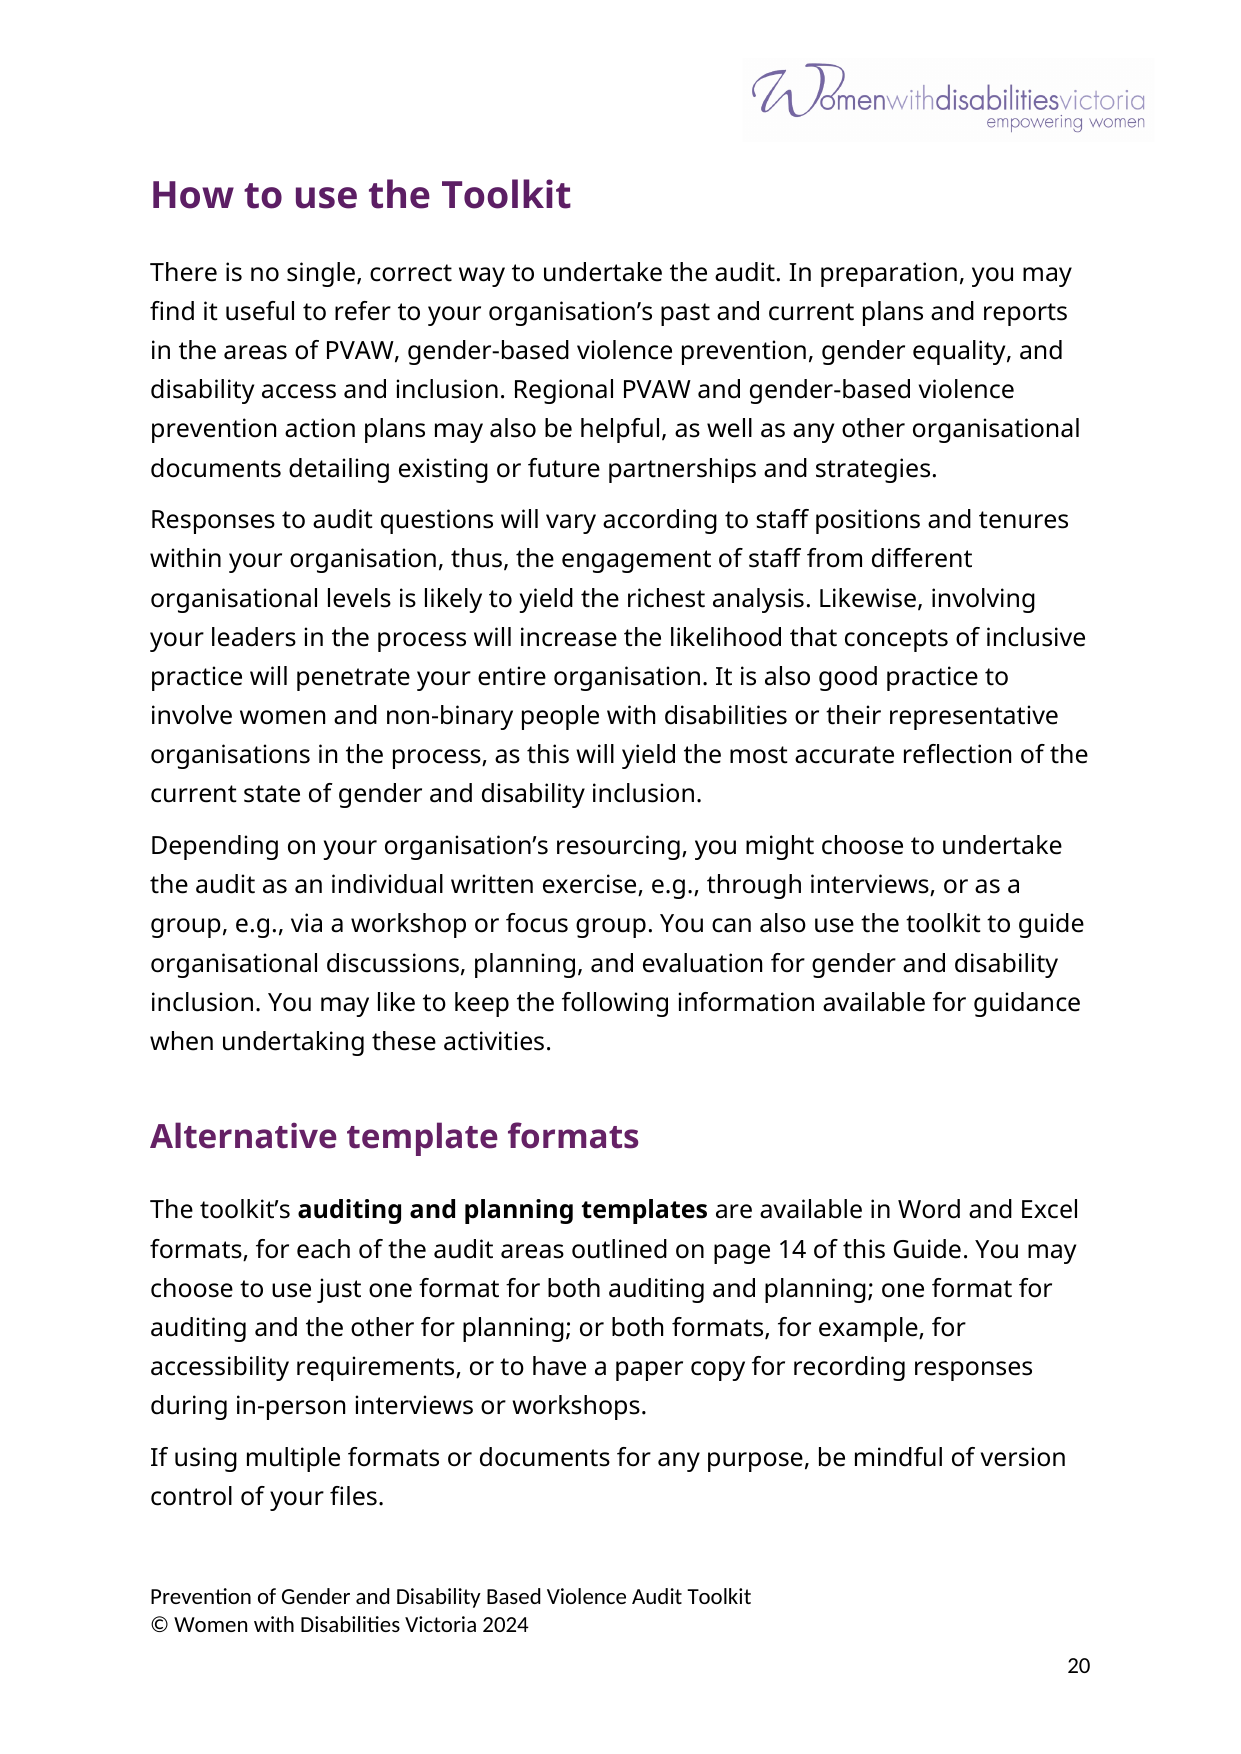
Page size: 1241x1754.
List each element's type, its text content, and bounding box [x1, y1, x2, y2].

subtitle Alternative template formats [150, 1113, 1090, 1158]
text Depending on your organisation’s resourcing, you might choose to undertake the audit as an individual written exercise, e.g., through interviews, or as a group, e.g., via a workshop or focus group. You can also use the toolkit to guide organisational discussions, planning, and evaluation for gender and disability inclusion. You may like to keep the following information available for guidance when undertaking these activities. [150, 828, 1090, 1058]
picture [742, 58, 1155, 142]
subtitle How to use the Toolkit [150, 168, 1090, 219]
text There is no single, correct way to undertake the audit. In preparation, you may find it useful to refer to your organisation’s past and current plans and reports in the areas of PVAW, gender-based violence prevention, gender equality, and disability access and inclusion. Regional PVAW and gender-based violence prevention action plans may also be helpful, as well as any other organisational documents detailing existing or future partnerships and strategies. [150, 254, 1090, 484]
text If using multiple formats or documents for any purpose, be mindful of version control of your files. [150, 1440, 1090, 1513]
text The toolkit’s auditing and planning templates are available in Word and Excel formats, for each of the audit areas outlined on page 14 of this Guide. You may choose to use just one format for both auditing and planning; one format for auditing and the other for planning; or both formats, for example, for accessibility requirements, or to have a paper copy for recording responses during in-person interviews or workshops. [150, 1192, 1090, 1422]
text Responses to audit questions will vary according to staff positions and tenures within your organisation, thus, the engagement of staff from different organisational levels is likely to yield the richest analysis. Likewise, involving your leaders in the process will increase the likelihood that concepts of inclusive practice will penetrate your entire organisation. It is also good practice to involve women and non-binary people with disabilities or their representative organisations in the process, as this will yield the most accurate reflection of the current state of gender and disability inclusion. [150, 502, 1090, 810]
